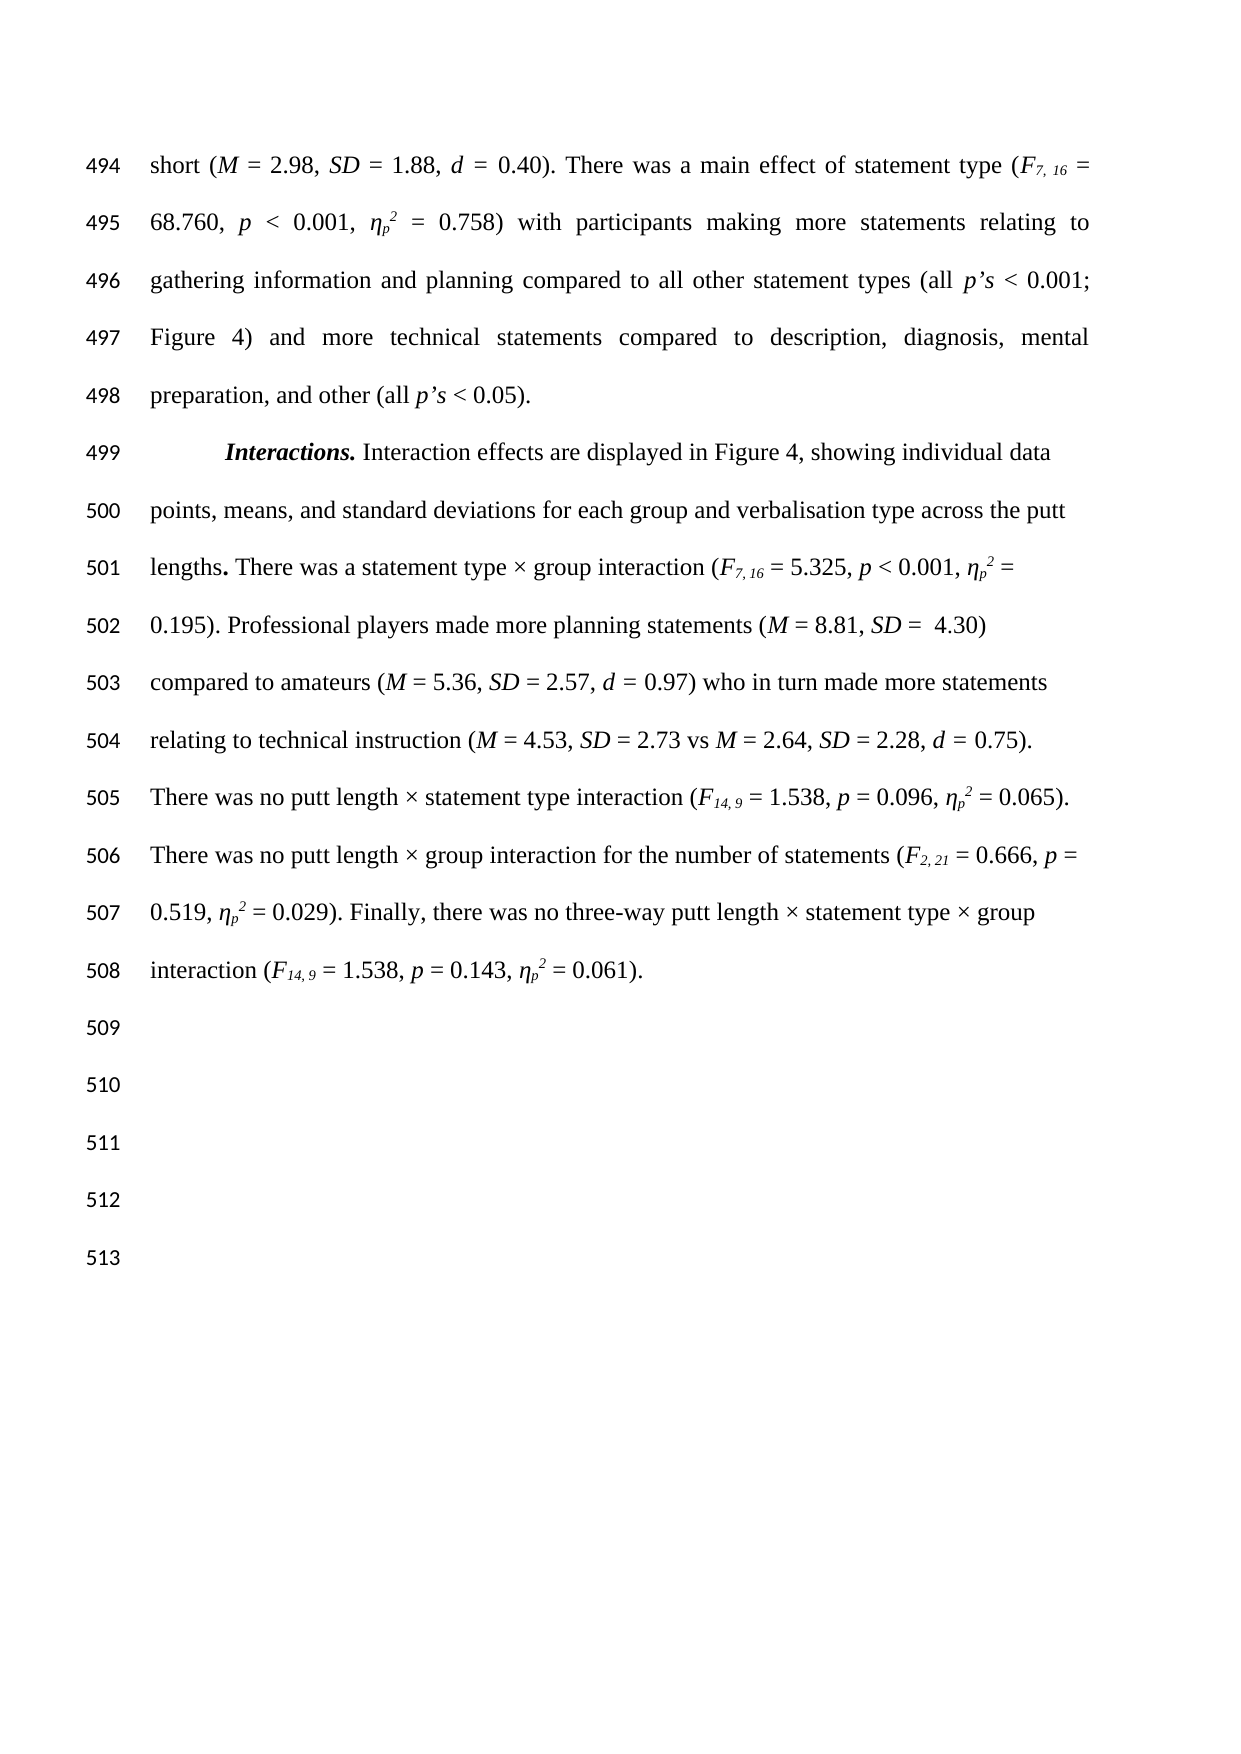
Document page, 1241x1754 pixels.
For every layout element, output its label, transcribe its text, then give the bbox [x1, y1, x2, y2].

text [150, 150, 1090, 409]
text Interactions. Interaction effects are displayed in Figure 4, showing individual data points, means, and standard deviations for each group and verbalisation type across the putt lengths. There was a statement type × group interaction (F7, 16 = 5.325, p < 0.001, ηp2 = 0.195). Professional players made more planning statements (M = 8.81, SD =) compared to amateurs (M = 5.36, SD = 2.57, d = 0.97) who in turn made more statements relating to technical instruction (M = 4.53, SD = 2.73 vs M = 2.64, SD = 2.28, d = 0.75). There was no putt length × statement type interaction (F14, 9 = 1.538, p = 0.096, ηp2 = 0.065). There was no putt length × group interaction for the number of statements (F2, 21 = 0.666, p = 0.519, ηp2 = 0.029). Finally, there was no three-way putt length × statement type × group interaction (F14, 9 = 1.538, p = 0.143, ηp2 = 0.061). [150, 437, 1090, 984]
